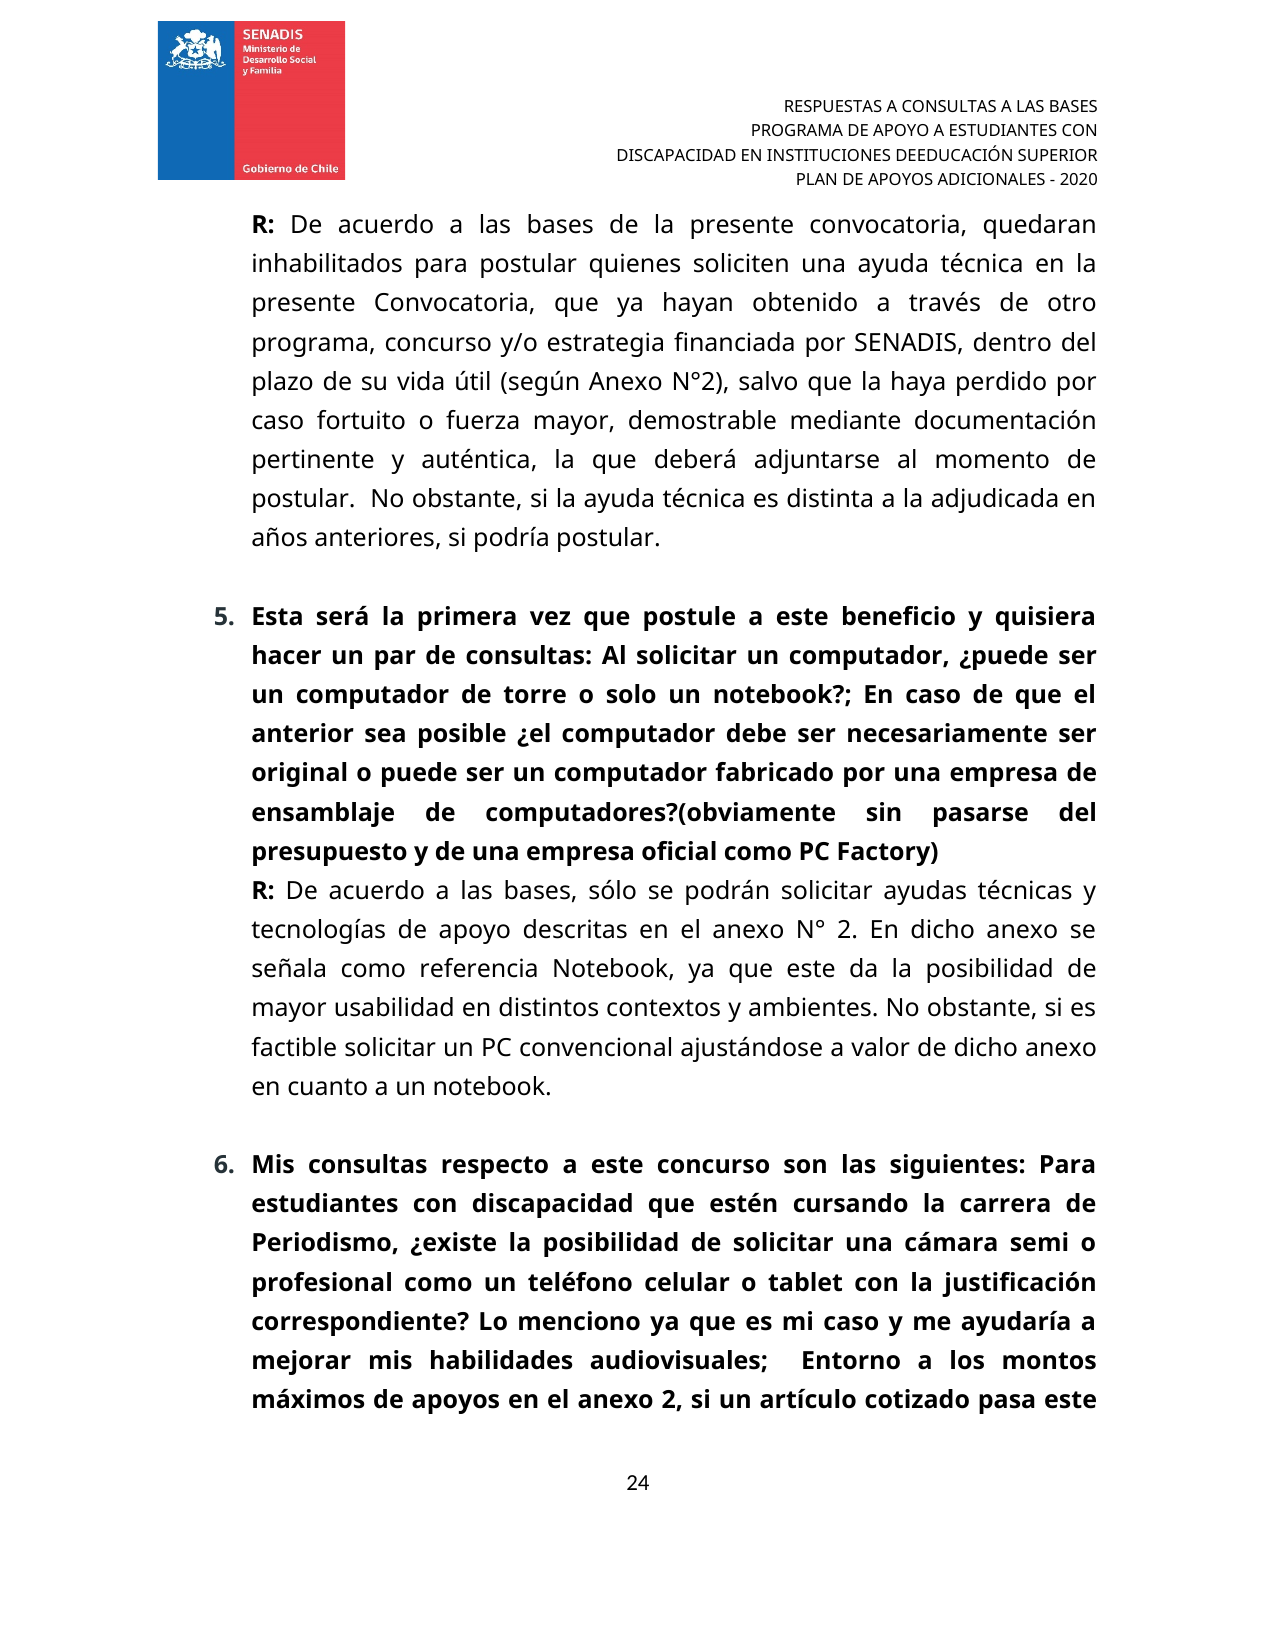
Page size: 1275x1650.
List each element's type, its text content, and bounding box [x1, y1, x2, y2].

list Esta será la primera vez que postule a este beneficio y quisiera hacer un par de consultas: Al solicitar un computador, ¿puede ser un computador de torre o solo un notebook?; En caso de que el anterior sea posible ¿el computador debe ser necesariamente ser original o puede ser un computador fabricado por una empresa de ensamblaje de computadores?(obviamente sin pasarse del presupuesto y de una empresa oficial como PC Factory) [213, 598, 1098, 867]
list R: De acuerdo a las bases, sólo se podrán solicitar ayudas técnicas y tecnologías de apoyo descritas en el anexo N° 2. En dicho anexo se señala como referencia Notebook, ya que este da la posibilidad de mayor usabilidad en distintos contextos y ambientes. No obstante, si es factible solicitar un PC convencional ajustándose a valor de dicho anexo en cuanto a un notebook. [251, 873, 1098, 1102]
list R: De acuerdo a las bases de la presente convocatoria, quedaran inhabilitados para postular quienes soliciten una ayuda técnica en la presente Convocatoria, que ya hayan obtenido a través de otro programa, concurso y/o estrategia financiada por SENADIS, dentro del plazo de su vida útil (según Anexo N°2), salvo que la haya perdido por caso fortuito o fuerza mayor, demostrable mediante documentación pertinente y auténtica, la que deberá adjuntarse al momento de postular. No obstante, si la ayuda técnica es distinta a la adjudicada en años anteriores, si podría postular. [251, 207, 1098, 554]
picture [157, 21, 346, 180]
